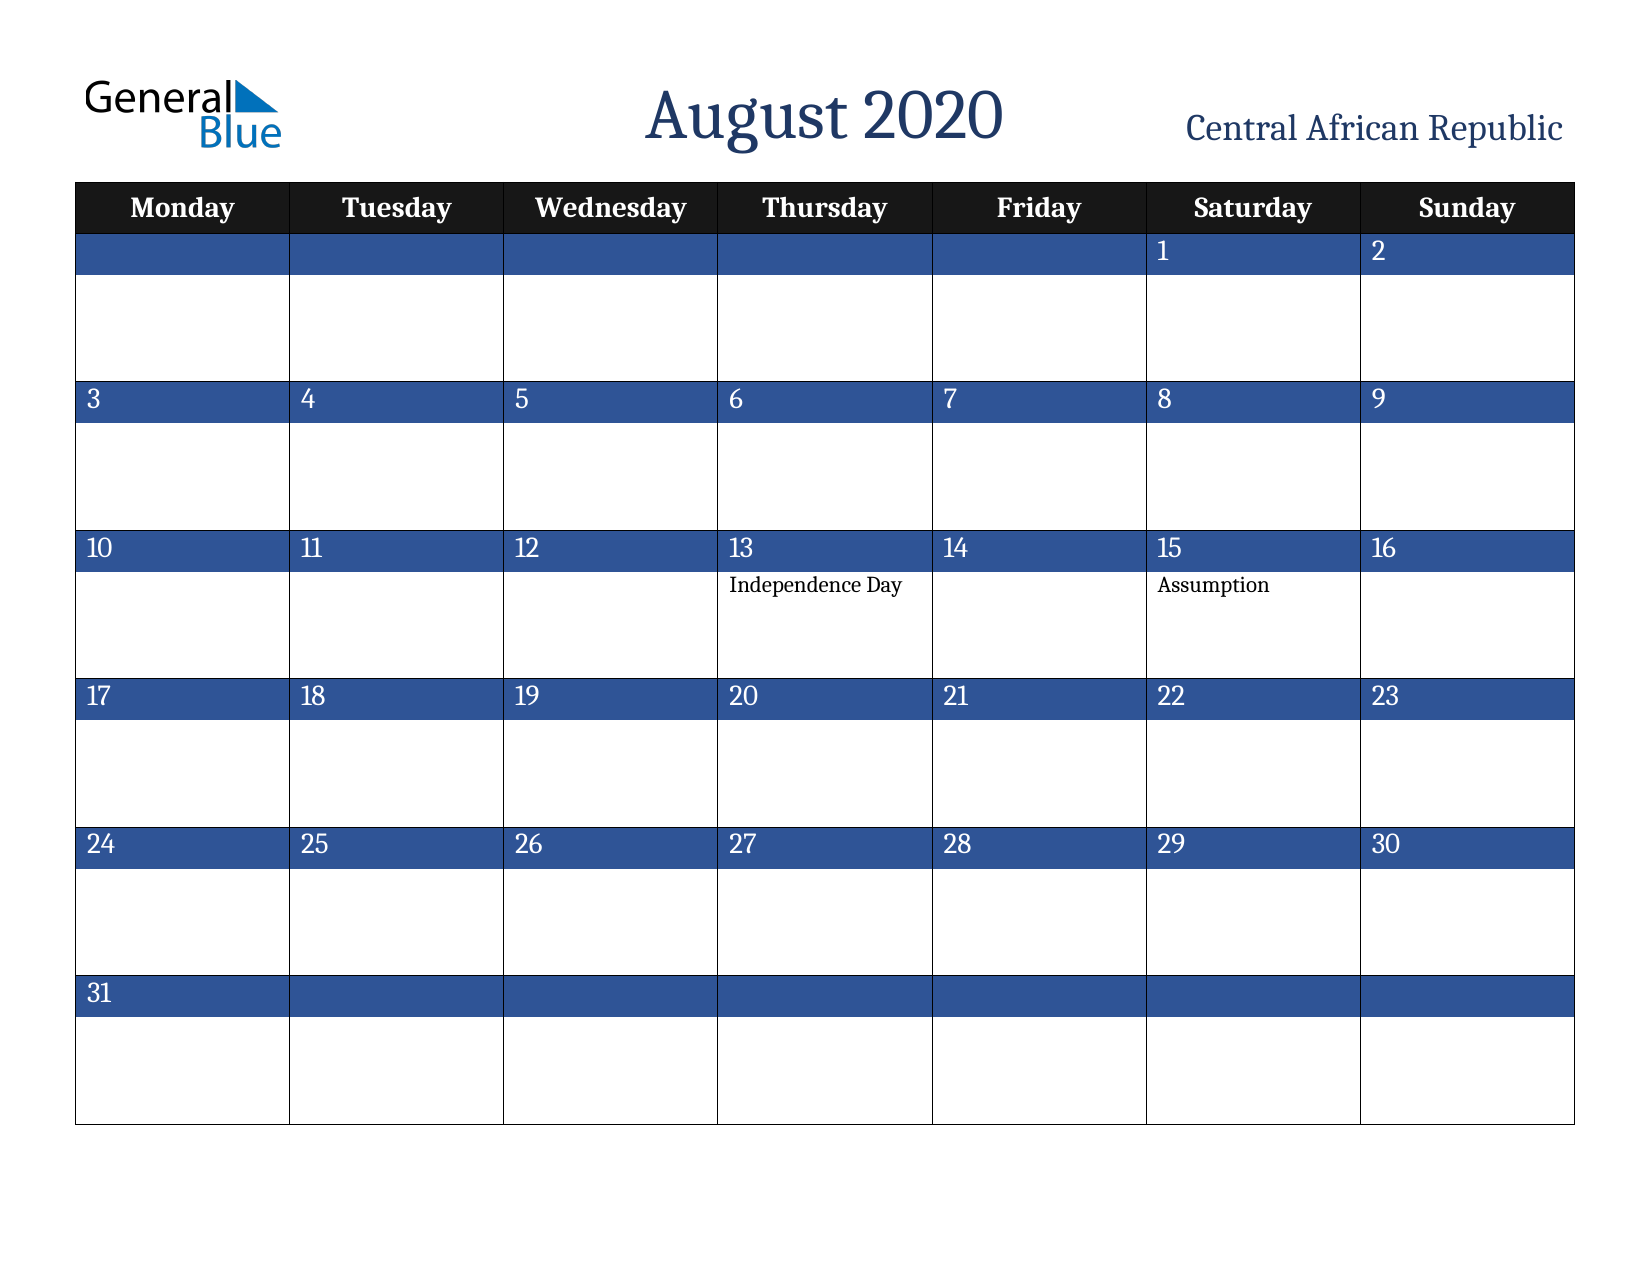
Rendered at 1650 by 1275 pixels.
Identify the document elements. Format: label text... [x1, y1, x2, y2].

table_header Central African Republic [1146, 75, 1574, 182]
table_cell [504, 869, 717, 975]
table_cell 12 [504, 531, 717, 572]
table_cell [504, 275, 717, 381]
table_cell Tuesday [290, 183, 503, 233]
table_cell [933, 234, 1146, 275]
table_cell [933, 275, 1146, 381]
table_header [76, 75, 503, 182]
table_cell [718, 976, 932, 1017]
table_cell [290, 720, 503, 827]
table_cell [1147, 869, 1360, 975]
table_cell [1147, 720, 1360, 827]
table_cell 30 [1361, 828, 1574, 869]
table_cell 17 [76, 679, 289, 720]
table_cell [504, 976, 717, 1017]
table_cell [1147, 1017, 1360, 1123]
table_cell 16 [1361, 531, 1574, 572]
table_cell Friday [933, 183, 1146, 233]
table_cell [1147, 976, 1360, 1017]
table_cell [504, 1017, 717, 1123]
table_cell Monday [76, 183, 289, 233]
table_cell [290, 234, 503, 275]
table_cell 14 [933, 531, 1146, 572]
table_cell [290, 976, 503, 1017]
table_cell 4 [290, 382, 503, 423]
table_cell [1147, 423, 1360, 530]
table_cell [718, 275, 932, 381]
table_cell Wednesday [504, 183, 717, 233]
table_cell 9 [1361, 382, 1574, 423]
table_cell [718, 720, 932, 827]
table_cell [1361, 275, 1574, 381]
table_cell [290, 572, 503, 678]
table_cell [504, 423, 717, 530]
table_cell [76, 275, 289, 381]
table_cell 29 [1147, 828, 1360, 869]
table_cell 20 [718, 679, 932, 720]
table_cell [933, 423, 1146, 530]
table_cell [290, 275, 503, 381]
table_cell [290, 1017, 503, 1123]
table_cell 3 [76, 382, 289, 423]
table_cell [76, 1017, 289, 1123]
table_cell 27 [718, 828, 932, 869]
table_cell 5 [504, 382, 717, 423]
table_cell [76, 423, 289, 530]
table_cell Thursday [718, 183, 932, 233]
table_cell 26 [504, 828, 717, 869]
table_cell 21 [933, 679, 1146, 720]
table_cell 8 [1147, 382, 1360, 423]
table_cell 1 [1147, 234, 1360, 275]
picture [86, 80, 281, 148]
table_cell 10 [76, 531, 289, 572]
table_cell 11 [290, 531, 503, 572]
table_cell [1361, 720, 1574, 827]
table_cell [718, 1017, 932, 1123]
table_cell [933, 572, 1146, 678]
table_cell Saturday [1147, 183, 1360, 233]
table_cell [718, 423, 932, 530]
table_cell [1361, 572, 1574, 678]
table_cell 13 [718, 531, 932, 572]
table_cell [76, 720, 289, 827]
table_cell [1361, 869, 1574, 975]
table_cell [504, 572, 717, 678]
table_cell [933, 976, 1146, 1017]
table_cell Assumption [1147, 572, 1360, 678]
table_cell 31 [76, 976, 289, 1017]
table_cell Sunday [1361, 183, 1574, 233]
table_cell [718, 869, 932, 975]
table_cell [290, 869, 503, 975]
table_cell [290, 423, 503, 530]
table_cell [504, 720, 717, 827]
table_cell 28 [933, 828, 1146, 869]
table_cell 22 [1147, 679, 1360, 720]
table_header August 2020 [504, 75, 1146, 182]
table_cell [933, 720, 1146, 827]
table_cell [1361, 976, 1574, 1017]
table_cell [933, 869, 1146, 975]
table_cell 18 [290, 679, 503, 720]
table_cell 15 [1147, 531, 1360, 572]
table_cell [1147, 275, 1360, 381]
table_cell 7 [933, 382, 1146, 423]
table_cell [1361, 1017, 1574, 1123]
table_cell [76, 572, 289, 678]
table_cell [76, 234, 289, 275]
table_cell 24 [76, 828, 289, 869]
table_cell Independence Day [718, 572, 932, 678]
table_cell [76, 869, 289, 975]
table_cell [718, 234, 932, 275]
table_cell 2 [1361, 234, 1574, 275]
table_cell 23 [1361, 679, 1574, 720]
table_cell [933, 1017, 1146, 1123]
table_cell [1361, 423, 1574, 530]
table_cell 19 [504, 679, 717, 720]
table_cell [504, 234, 717, 275]
table_cell 6 [718, 382, 932, 423]
table_cell 25 [290, 828, 503, 869]
